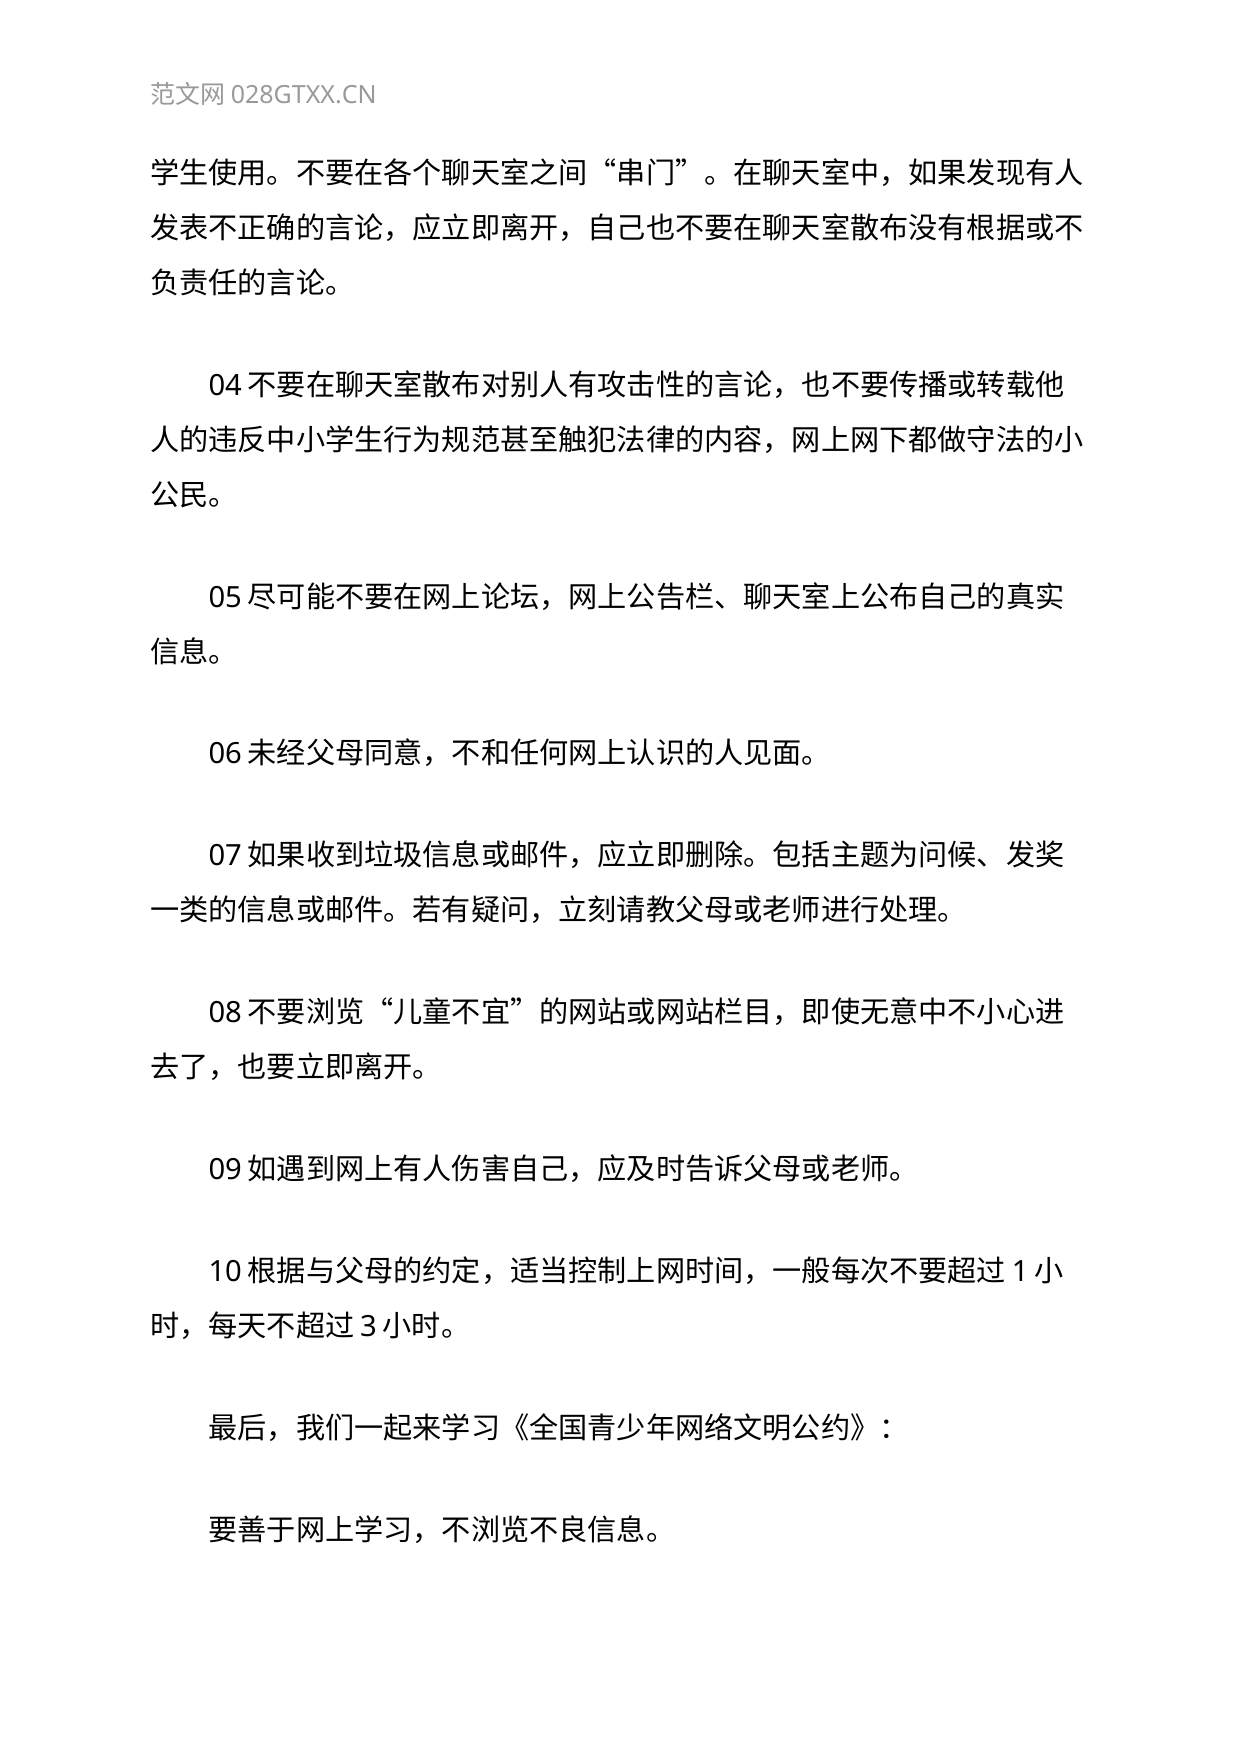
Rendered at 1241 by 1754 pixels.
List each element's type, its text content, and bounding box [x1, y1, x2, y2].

text 07如果收到垃圾信息或邮件，应立即删除。包括主题为问候、发奖一类的信息或邮件。若有疑问，立刻请教父母或老师进行处理。 [150, 832, 1090, 929]
text 06未经父母同意，不和任何网上认识的人见面。 [150, 730, 1090, 772]
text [150, 150, 1090, 302]
text 04不要在聊天室散布对别人有攻击性的言论，也不要传播或转载他人的违反中小学生行为规范甚至触犯法律的内容，网上网下都做守法的小公民。 [150, 362, 1090, 514]
text 最后，我们一起来学习《全国青少年网络文明公约》： [150, 1404, 1090, 1447]
text 10根据与父母的约定，适当控制上网时间，一般每次不要超过1小时，每天不超过3小时。 [150, 1247, 1090, 1345]
text 08不要浏览“儿童不宜”的网站或网站栏目，即使无意中不小心进去了，也要立即离开。 [150, 989, 1090, 1086]
text 09如遇到网上有人伤害自己，应及时告诉父母或老师。 [150, 1146, 1090, 1188]
text 05尽可能不要在网上论坛，网上公告栏、聊天室上公布自己的真实信息。 [150, 573, 1090, 671]
text 要善于网上学习，不浏览不良信息。 [150, 1506, 1090, 1548]
